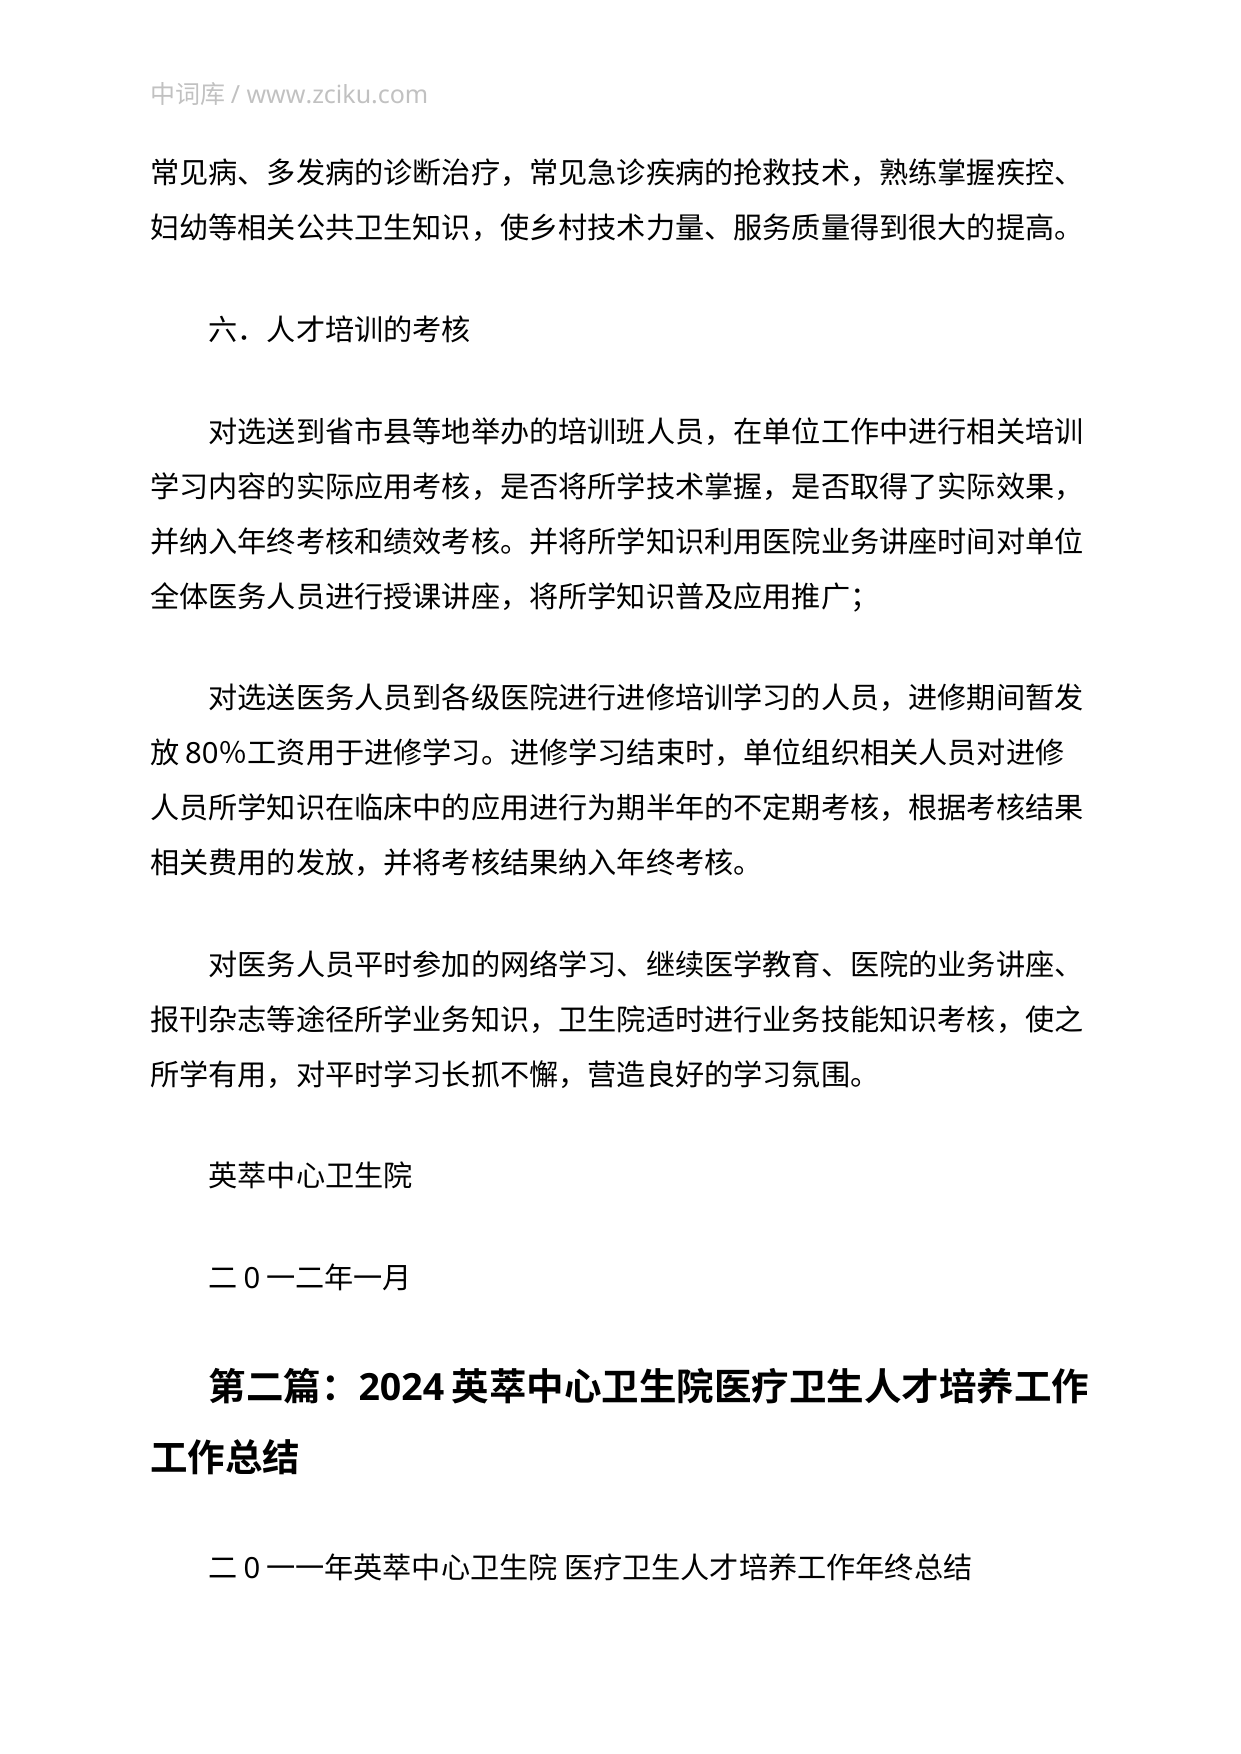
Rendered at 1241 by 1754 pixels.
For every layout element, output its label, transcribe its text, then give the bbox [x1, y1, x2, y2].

text 对医务人员平时参加的网络学习、继续医学教育、医院的业务讲座、报刊杂志等途径所学业务知识，卫生院适时进行业务技能知识考核，使之所学有用，对平时学习长抓不懈，营造良好的学习氛围。 [150, 941, 1090, 1093]
text 英萃中心卫生院 [150, 1153, 1090, 1195]
text 二0一二年一月 [150, 1255, 1090, 1297]
text 第二篇：2024英萃中心卫生院医疗卫生人才培养工作工作总结 [150, 1357, 1090, 1482]
text 对选送医务人员到各级医院进行进修培训学习的人员，进修期间暂发放80％工资用于进修学习。进修学习结束时，单位组织相关人员对进修人员所学知识在临床中的应用进行为期半年的不定期考核，根据考核结果相关费用的发放，并将考核结果纳入年终考核。 [150, 675, 1090, 882]
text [150, 150, 1090, 247]
text 二0一一年英萃中心卫生院 医疗卫生人才培养工作年终总结 [150, 1545, 1090, 1587]
text 六．人才培训的考核 [150, 307, 1090, 349]
text 对选送到省市县等地举办的培训班人员，在单位工作中进行相关培训学习内容的实际应用考核，是否将所学技术掌握，是否取得了实际效果，并纳入年终考核和绩效考核。并将所学知识利用医院业务讲座时间对单位全体医务人员进行授课讲座，将所学知识普及应用推广； [150, 408, 1090, 615]
